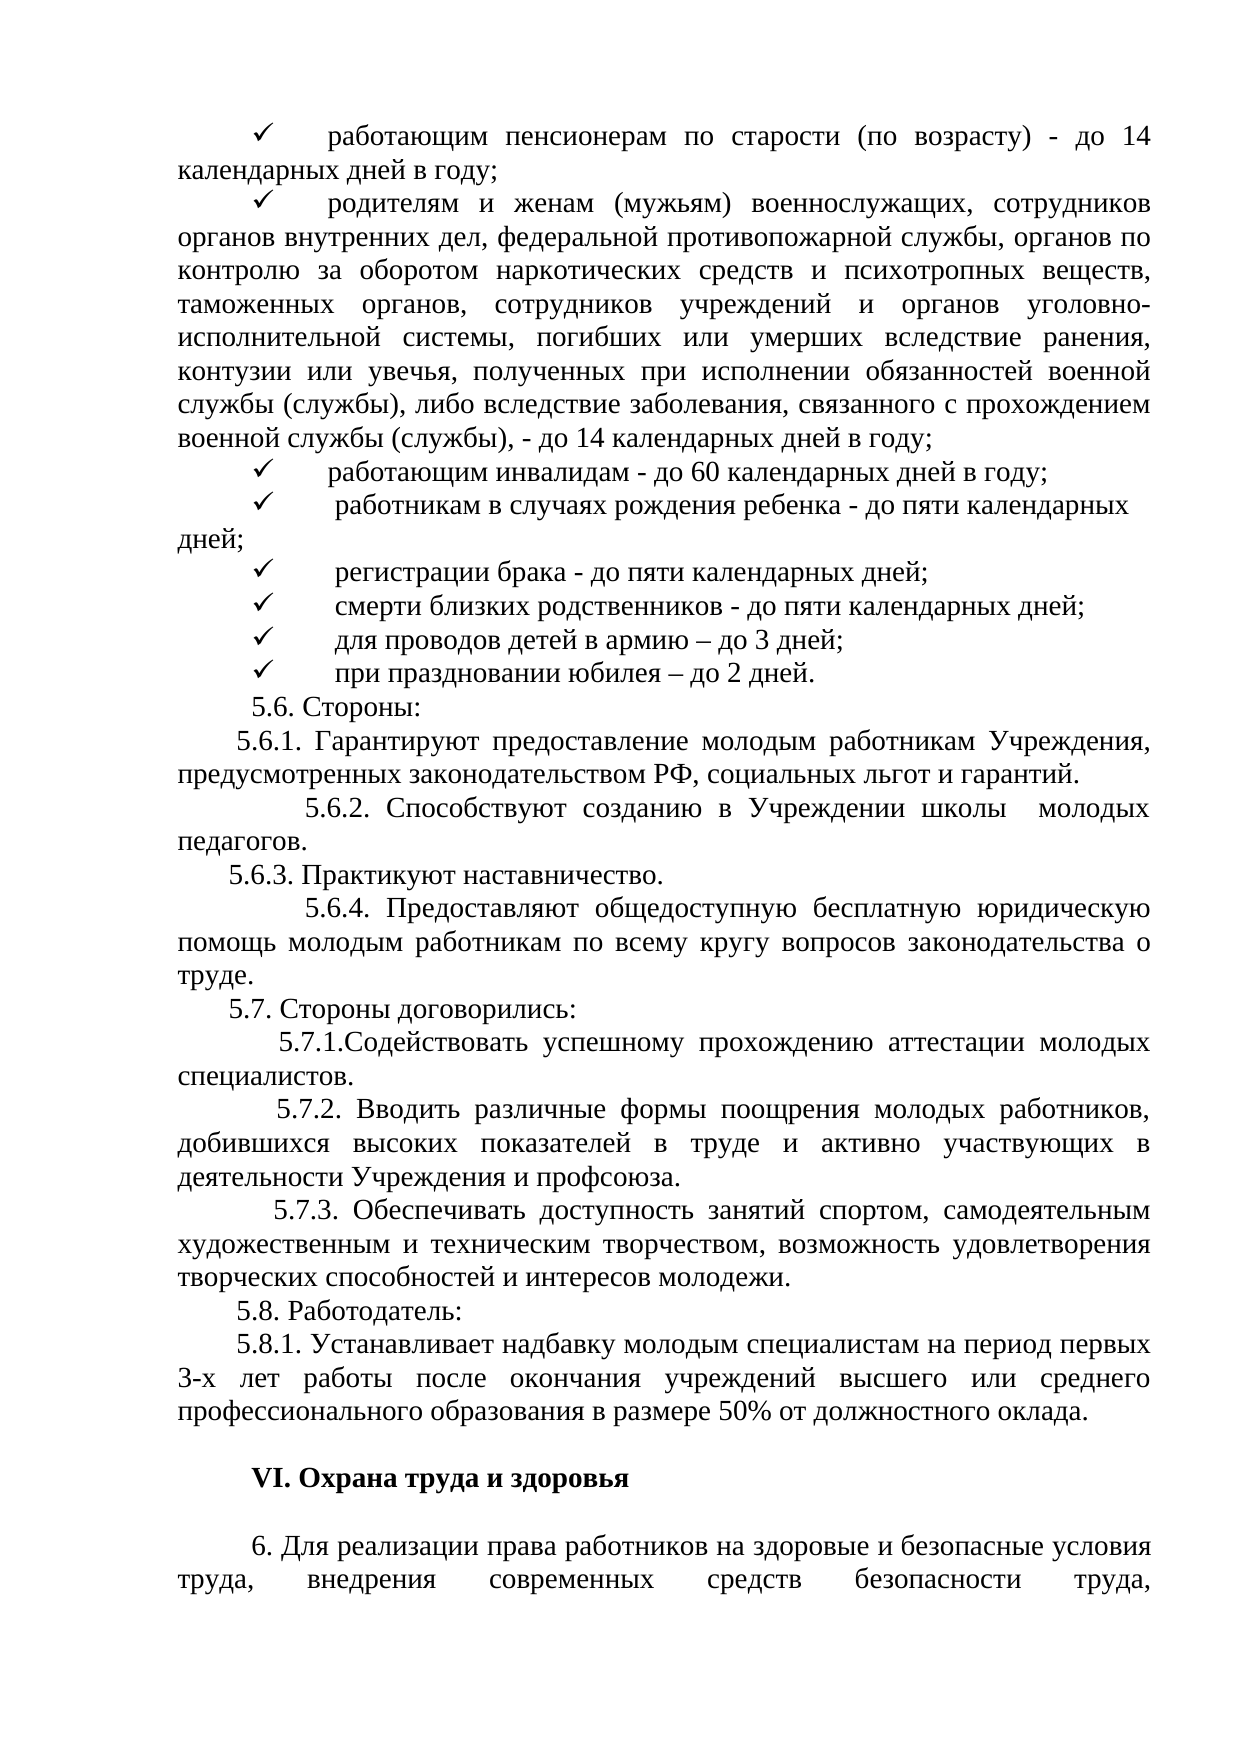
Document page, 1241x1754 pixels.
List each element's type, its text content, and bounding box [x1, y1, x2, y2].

list для проводов детей в армию – до 3 дней; [177, 622, 1152, 656]
text 5.7. Стороны договорились: [177, 991, 1152, 1024]
list родителям и женам (мужьям) военнослужащих, сотрудников органов внутренних дел, федеральной противопожарной службы, органов по контролю за оборотом наркотических средств и психотропных веществ, таможенных органов, сотрудников учреждений и органов уголовно-исполнительной системы, погибших или умерших вследствие ранения, контузии или увечья, полученных при исполнении обязанностей военной службы (службы), либо вследствие заболевания, связанного с прохождением военной службы (службы), - до 14 календарных дней в году; [177, 185, 1152, 454]
list работающим инвалидам - до 60 календарных дней в году; [177, 454, 1152, 487]
text 5.6.1. Гарантируют предоставление молодым работникам Учреждения, предусмотренных законодательством РФ, социальных льгот и гарантий. [177, 723, 1152, 790]
text 5.8. Работодатель: [177, 1293, 1152, 1326]
list при праздновании юбилея – до 2 дней. [177, 656, 1152, 689]
list работающим пенсионерам по старости (по возрасту) - до 14 календарных дней в году; [177, 118, 1152, 185]
list регистрации брака - до пяти календарных дней; [177, 554, 1152, 588]
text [177, 1528, 1152, 1595]
text 5.8.1. Устанавливает надбавку молодым специалистам на период первых 3-х лет работы после окончания учреждений высшего или среднего профессионального образования в размере 50% от должностного оклада. [177, 1326, 1152, 1427]
text 5.6.2. Способствуют созданию в Учреждении школы молодых педагогов. [177, 790, 1152, 857]
text 5.7.1.Содействовать успешному прохождению аттестации молодых специалистов. [177, 1024, 1152, 1092]
list смерти близких родственников - до пяти календарных дней; [177, 588, 1152, 622]
list работникам в случаях рождения ребенка - до пяти календарных [177, 487, 1152, 521]
text VI. Охрана труда и здоровья [177, 1461, 1152, 1494]
text 5.6.4. Предоставляют общедоступную бесплатную юридическую помощь молодым работникам по всему кругу вопросов законодательства о труде. [177, 890, 1152, 991]
text 5.6.3. Практикуют наставничество. [177, 857, 1152, 890]
text 5.6. Стороны: [177, 689, 1152, 723]
text 5.7.3. Обеспечивать доступность занятий спортом, самодеятельным художественным и техническим творчеством, возможность удовлетворения творческих способностей и интересов молодежи. [177, 1192, 1152, 1293]
text 5.7.2. Вводить различные формы поощрения молодых работников, добившихся высоких показателей в труде и активно участвующих в деятельности Учреждения и профсоюза. [177, 1092, 1152, 1192]
text дней; [177, 521, 1152, 554]
